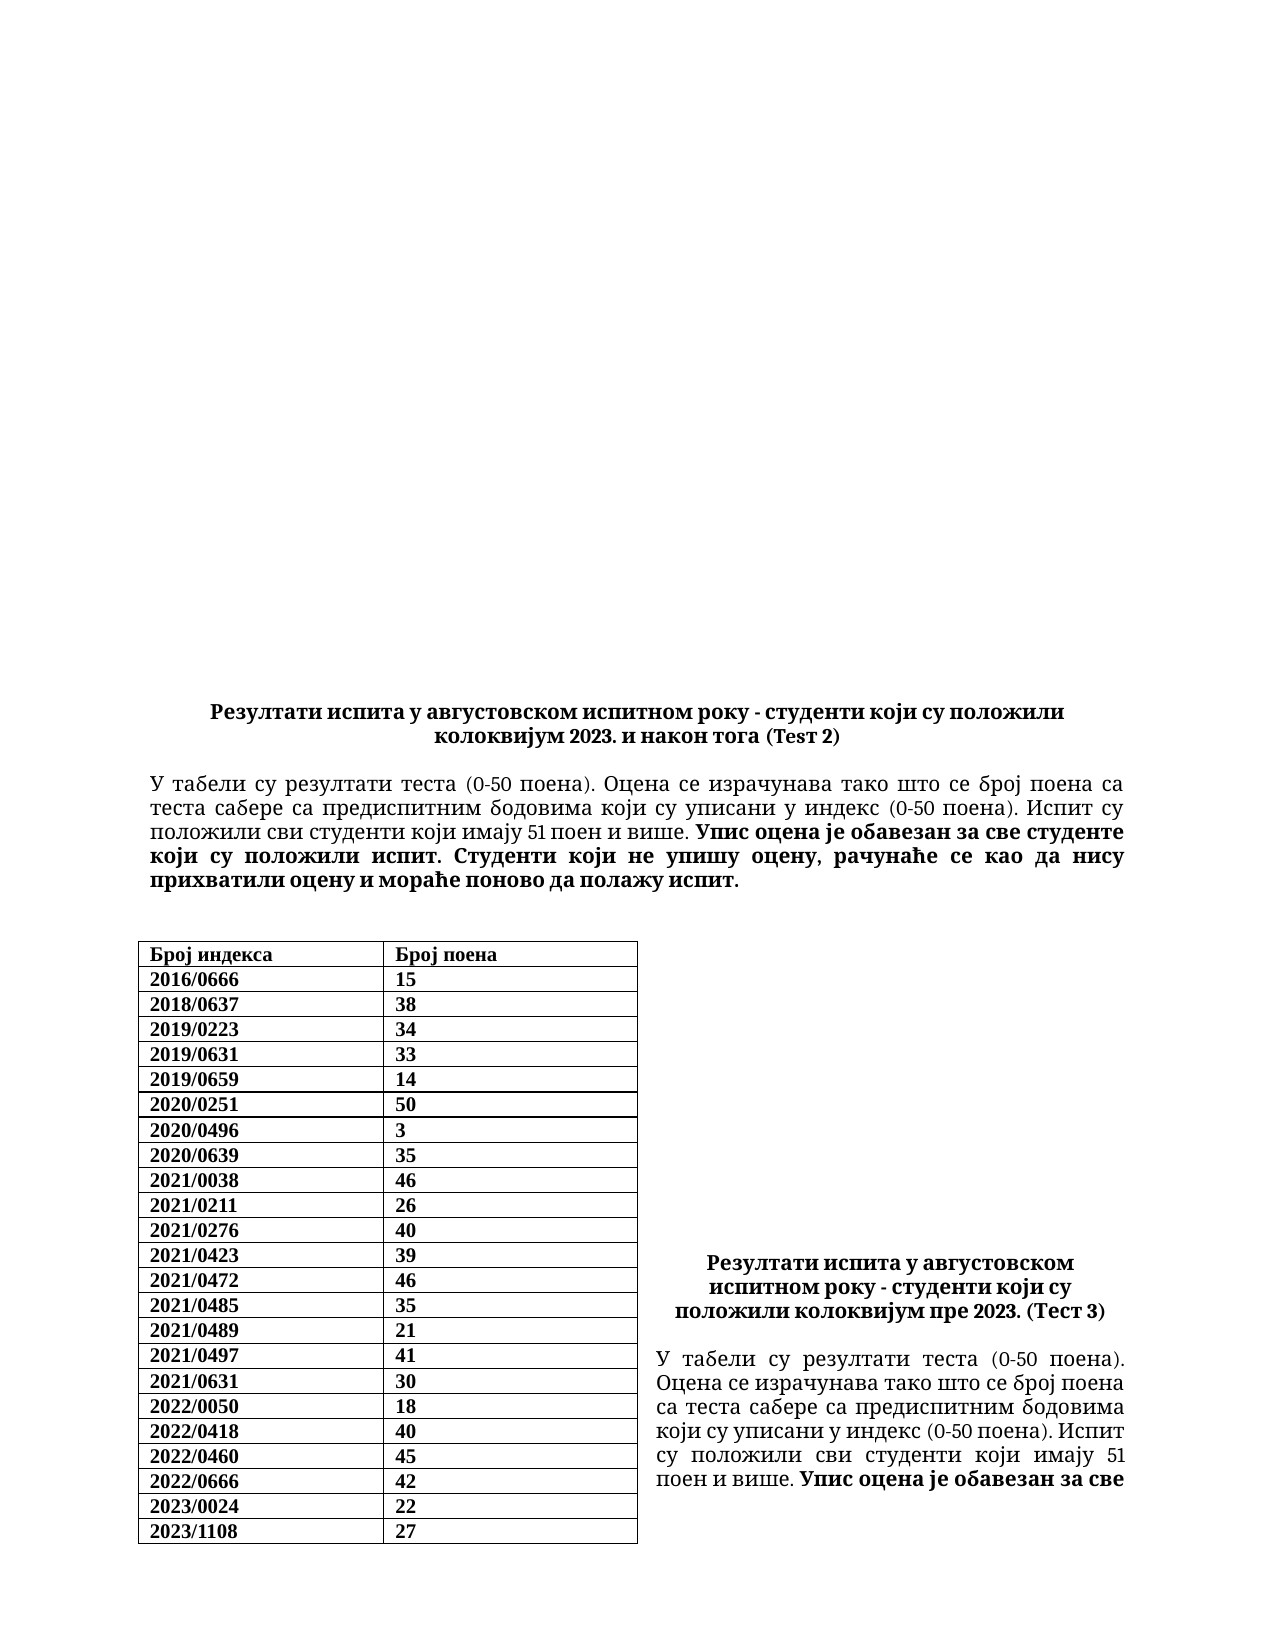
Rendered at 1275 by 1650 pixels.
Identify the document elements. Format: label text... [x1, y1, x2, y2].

table_cell 2016/0666 [139, 967, 383, 991]
table_cell 2018/0637 [139, 992, 383, 1016]
table_cell 39 [384, 1243, 637, 1267]
table_cell 35 [384, 1293, 637, 1317]
table_cell 2021/0485 [139, 1293, 383, 1317]
table_cell 3 [384, 1118, 637, 1142]
table_cell 40 [384, 1218, 637, 1242]
table_cell 2021/0423 [139, 1243, 383, 1267]
text Резултати испита у августовском испитном року - студенти који су положили колоквијум пре 2023. (Тест 3) [638, 1252, 1125, 1324]
table_cell 41 [384, 1344, 637, 1367]
table_cell 2020/0251 [139, 1093, 383, 1116]
table_cell 2023/0024 [139, 1494, 383, 1518]
table_cell 14 [384, 1067, 637, 1091]
table_cell 2021/0489 [139, 1318, 383, 1342]
table_cell 2021/0497 [139, 1344, 383, 1367]
table_cell 38 [384, 992, 637, 1016]
table_cell 34 [384, 1017, 637, 1041]
table_cell 2023/1108 [139, 1519, 383, 1543]
table_header Број индекса [139, 942, 383, 966]
table_cell 2022/0460 [139, 1444, 383, 1468]
table_cell 21 [384, 1318, 637, 1342]
table_cell 2022/0050 [139, 1394, 383, 1418]
table_cell 22 [384, 1494, 637, 1518]
table_cell 27 [384, 1519, 637, 1543]
table_cell 40 [384, 1419, 637, 1443]
table_cell 18 [384, 1394, 637, 1418]
table_cell 2020/0639 [139, 1143, 383, 1167]
table_cell 33 [384, 1042, 637, 1066]
table_cell 2021/0038 [139, 1168, 383, 1192]
table_cell 30 [384, 1369, 637, 1393]
table_cell 46 [384, 1268, 637, 1292]
table_cell 2019/0223 [139, 1017, 383, 1041]
table_cell 35 [384, 1143, 637, 1167]
text Резултати испита у августовском испитном року - студенти који су положили колоквијум 2023. и након тога (Tesт 2) [150, 701, 1125, 749]
table_cell 2021/0472 [139, 1268, 383, 1292]
table_cell 2021/0276 [139, 1218, 383, 1242]
table_cell 2021/0631 [139, 1369, 383, 1393]
table_cell 2019/0659 [139, 1067, 383, 1091]
table_cell 46 [384, 1168, 637, 1192]
table_cell 15 [384, 967, 637, 991]
table_cell 45 [384, 1444, 637, 1468]
table_cell 2019/0631 [139, 1042, 383, 1066]
table_cell 2022/0666 [139, 1469, 383, 1493]
table_cell 42 [384, 1469, 637, 1493]
table_cell 50 [384, 1093, 637, 1116]
table_cell 2021/0211 [139, 1193, 383, 1217]
table_cell 26 [384, 1193, 637, 1217]
table_header Број поена [384, 942, 637, 966]
table_cell 2020/0496 [139, 1118, 383, 1142]
table_cell 2022/0418 [139, 1419, 383, 1443]
